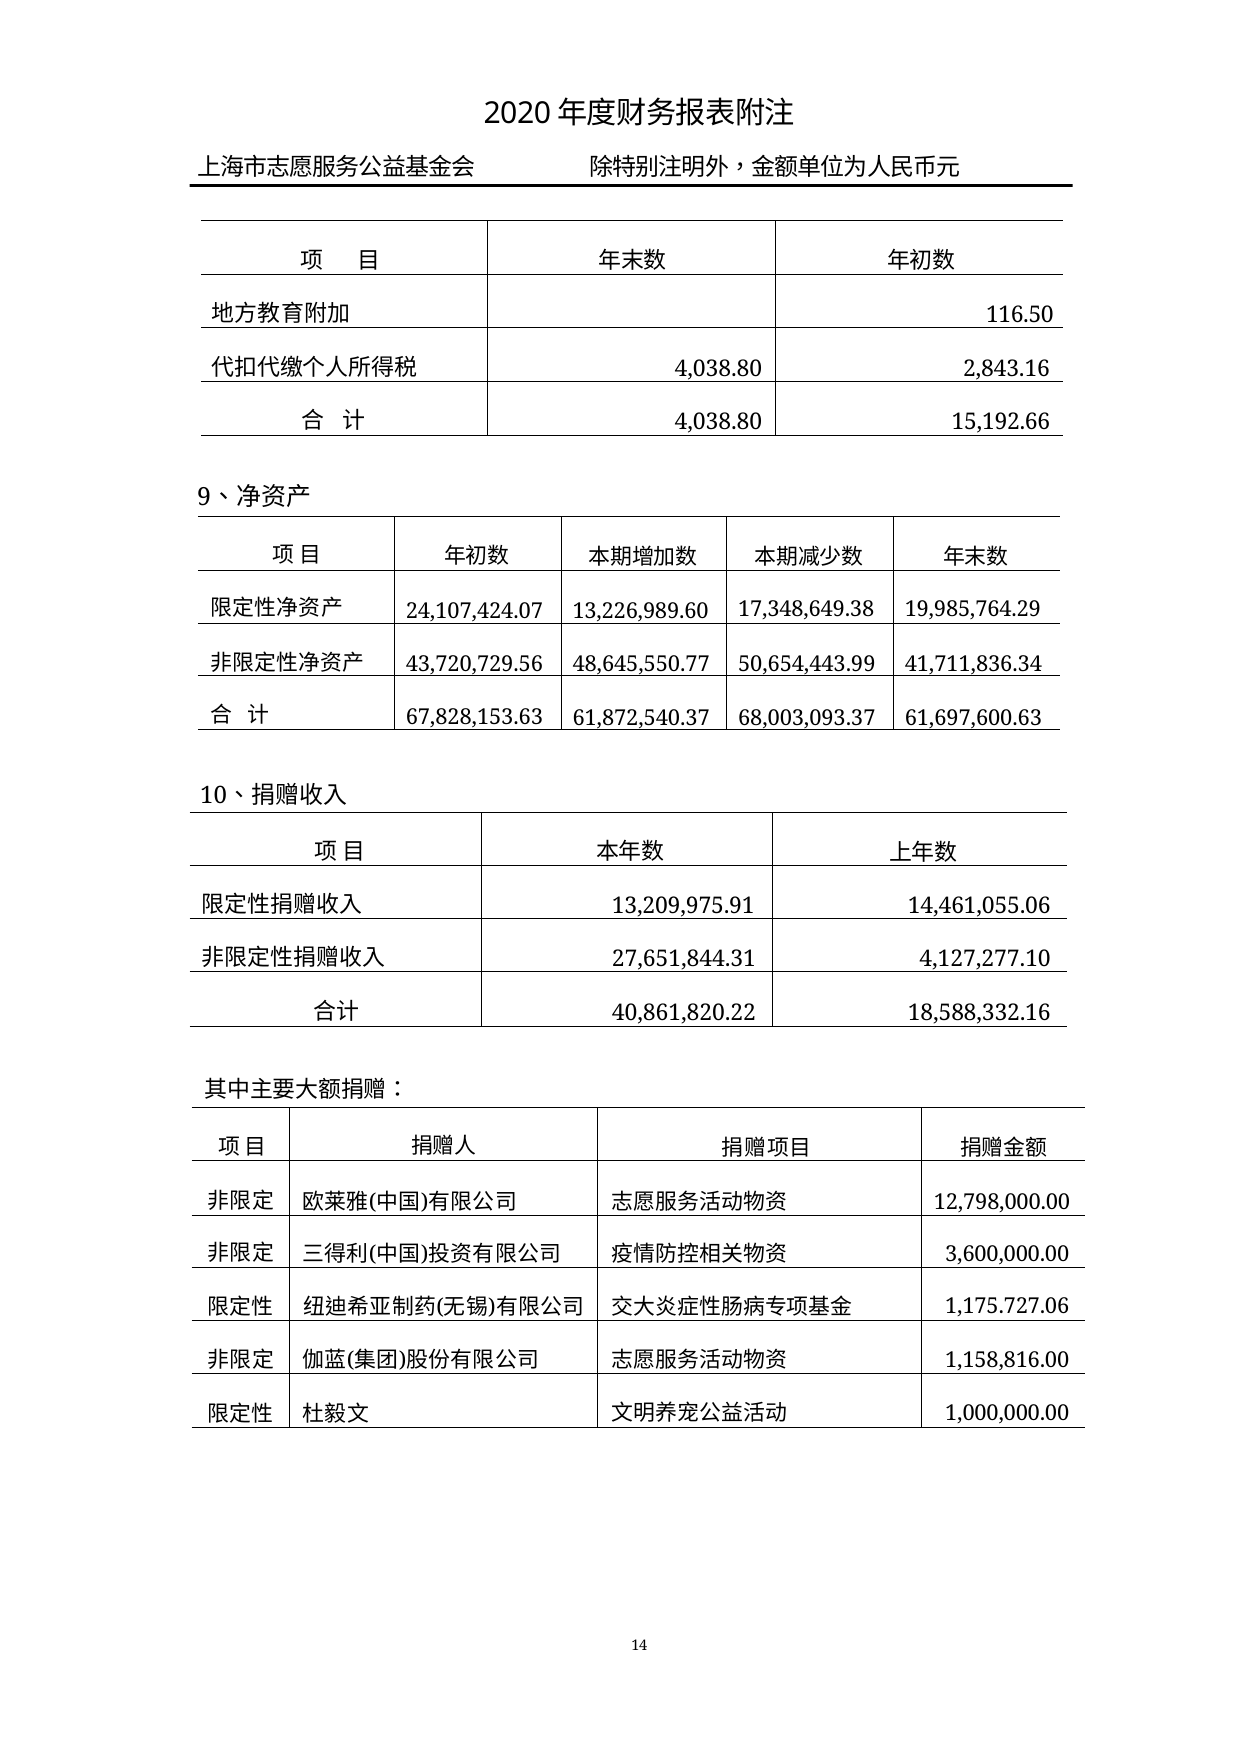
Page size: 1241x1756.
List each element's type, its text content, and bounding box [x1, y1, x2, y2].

table_cell 14,461,055.06 [773, 866, 1067, 918]
table_cell 1,000,000.00 [922, 1374, 1085, 1427]
table_header 本期增加数 [562, 517, 726, 570]
text 其中主要大额捐赠： [204, 1075, 1085, 1103]
table_cell 116.50 [776, 275, 1063, 327]
table_header 上年数 [773, 813, 1067, 865]
table_cell 非限定 [192, 1216, 289, 1267]
table_header 项 目 [190, 813, 481, 865]
table_cell 地方教育附加 [201, 275, 487, 327]
table_cell 志愿服务活动物资 [598, 1161, 921, 1214]
table_cell 24,107,424.07 [395, 571, 561, 623]
table_cell 限定性 [192, 1374, 289, 1427]
table_cell 19,985,764.29 [894, 571, 1060, 623]
table_cell 代扣代缴个人所得税 [201, 328, 487, 381]
table_cell 欧莱雅(中国)有限公司 [290, 1161, 597, 1214]
table_cell [488, 275, 775, 327]
table_header 捐赠人 [290, 1108, 597, 1160]
table_cell 13,209,975.91 [482, 866, 772, 918]
table_cell 15,192.66 [776, 382, 1063, 434]
table_cell 13,226,989.60 [562, 571, 726, 623]
table_cell 志愿服务活动物资 [598, 1321, 921, 1372]
table_cell 67,828,153.63 [395, 676, 561, 729]
table_cell 4,038.80 [488, 382, 775, 434]
table_cell 3,600,000.00 [922, 1216, 1085, 1267]
table_cell 文明养宠公益活动 [598, 1374, 921, 1427]
table_cell 非限定 [192, 1321, 289, 1372]
table_header 年末数 [488, 221, 775, 274]
table_cell 1,158,816.00 [922, 1321, 1085, 1372]
table_header 年初数 [395, 517, 561, 570]
table_header 项 目 [201, 221, 487, 274]
table_cell 杜毅文 [290, 1374, 597, 1427]
table_cell 12,798,000.00 [922, 1161, 1085, 1214]
table_cell 合计 [190, 972, 481, 1026]
table_header 年初数 [776, 221, 1063, 274]
table_header 年末数 [894, 517, 1060, 570]
table_cell 伽蓝(集团)股份有限公司 [290, 1321, 597, 1372]
table_header 本期减少数 [727, 517, 893, 570]
table_cell 17,348,649.38 [727, 571, 893, 623]
table_cell 68,003,093.37 [727, 676, 893, 729]
table_cell 疫情防控相关物资 [598, 1216, 921, 1267]
table_cell 40,861,820.22 [482, 972, 772, 1026]
table_cell 4,127,277.10 [773, 919, 1067, 971]
table_cell 18,588,332.16 [773, 972, 1067, 1026]
table_cell 非限定 [192, 1161, 289, 1214]
table_cell 61,872,540.37 [562, 676, 726, 729]
table_cell 合 计 [198, 676, 394, 729]
table_header 捐赠项目 [598, 1108, 921, 1160]
table_cell 4,038.80 [488, 328, 775, 381]
table_cell 48,645,550.77 [562, 624, 726, 675]
table_cell 61,697,600.63 [894, 676, 1060, 729]
table_cell 43,720,729.56 [395, 624, 561, 675]
table_header 捐赠金额 [922, 1108, 1085, 1160]
table_cell 非限定性净资产 [198, 624, 394, 675]
table_cell 1,175.727.06 [922, 1268, 1085, 1319]
table_cell 限定性 [192, 1268, 289, 1319]
table_cell 2,843.16 [776, 328, 1063, 381]
table_cell 合 计 [201, 382, 487, 434]
table_header 本年数 [482, 813, 772, 865]
table_header 项 目 [198, 517, 394, 570]
text 9、净资产 [197, 481, 1085, 512]
table_cell 非限定性捐赠收入 [190, 919, 481, 971]
table_cell 限定性净资产 [198, 571, 394, 623]
table_cell 27,651,844.31 [482, 919, 772, 971]
table_header 项 目 [192, 1108, 289, 1160]
table_cell 纽迪希亚制药(无锡)有限公司 [290, 1268, 597, 1319]
table_cell 交大炎症性肠病专项基金 [598, 1268, 921, 1319]
table_cell 41,711,836.34 [894, 624, 1060, 675]
table_cell 限定性捐赠收入 [190, 866, 481, 918]
table_cell 三得利(中国)投资有限公司 [290, 1216, 597, 1267]
table_cell 50,654,443.99 [727, 624, 893, 675]
text 10、捐赠收入 [200, 780, 1085, 809]
